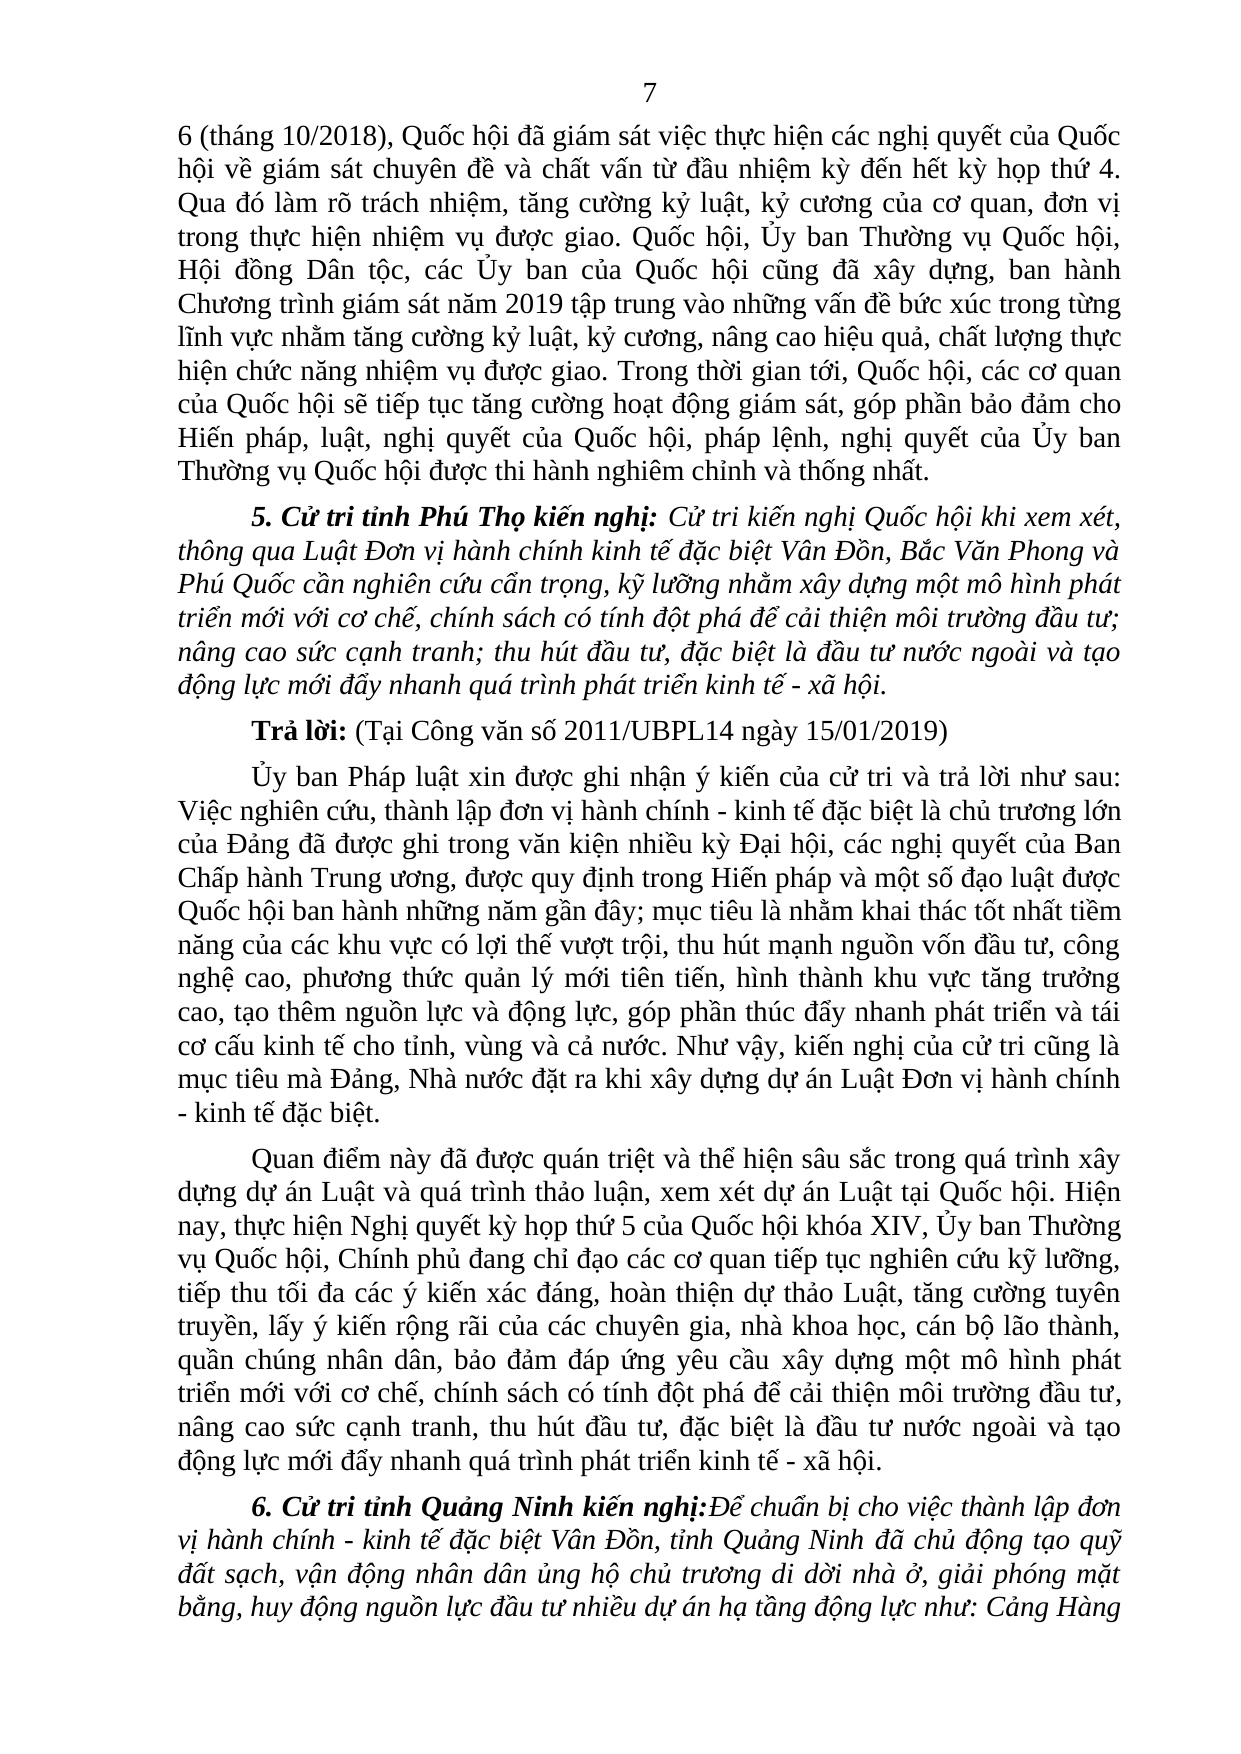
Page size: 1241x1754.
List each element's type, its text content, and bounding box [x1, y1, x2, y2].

text Ủy ban Pháp luật xin được ghi nhận ý kiến của cử tri và trả lời như sau: Việc nghiên cứu, thành lập đơn vị hành chính - kinh tế đặc biệt là chủ trương lớn của Đảng đã được ghi trong văn kiện nhiều kỳ Đại hội, các nghị quyết của Ban Chấp hành Trung ương, được quy định trong Hiến pháp và một số đạo luật được Quốc hội ban hành những năm gần đây; mục tiêu là nhằm khai thác tốt nhất tiềm năng của các khu vực có lợi thế vượt trội, thu hút mạnh nguồn vốn đầu tư, công nghệ cao, phương thức quản lý mới tiên tiến, hình thành khu vực tăng trưởng cao, tạo thêm nguồn lực và động lực, góp phần thúc đẩy nhanh phát triển và tái cơ cấu kinh tế cho tỉnh, vùng và cả nước. Như vậy, kiến nghị của cử tri cũng là mục tiêu mà Đảng, Nhà nước đặt ra khi xây dựng dự án Luật Đơn vị hành chính - kinh tế đặc biệt. [177, 759, 1122, 1128]
text Quan điểm này đã được quán triệt và thể hiện sâu sắc trong quá trình xây dựng dự án Luật và quá trình thảo luận, xem xét dự án Luật tại Quốc hội. Hiện nay, thực hiện Nghị quyết kỳ họp thứ 5 của Quốc hội khóa XIV, Ủy ban Thường vụ Quốc hội, Chính phủ đang chỉ đạo các cơ quan tiếp tục nghiên cứu kỹ lưỡng, tiếp thu tối đa các ý kiến xác đáng, hoàn thiện dự thảo Luật, tăng cường tuyên truyền, lấy ý kiến rộng rãi của các chuyên gia, nhà khoa học, cán bộ lão thành, quần chúng nhân dân, bảo đảm đáp ứng yêu cầu xây dựng một mô hình phát triển mới với cơ chế, chính sách có tính đột phá để cải thiện môi trường đầu tư, nâng cao sức cạnh tranh, thu hút đầu tư, đặc biệt là đầu tư nước ngoài và tạo động lực mới đẩy nhanh quá trình phát triển kinh tế - xã hội. [177, 1141, 1122, 1476]
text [177, 118, 1122, 487]
text Trả lời: (Tại Công văn số 2011/UBPL14 ngày 15/01/2019) [177, 713, 1122, 747]
text 5. Cử tri tỉnh Phú Thọ kiến nghị: Cử tri kiến nghị Quốc hội khi xem xét, thông qua Luật Đơn vị hành chính kinh tế đặc biệt Vân Đồn, Bắc Văn Phong và Phú Quốc cần nghiên cứu cẩn trọng, kỹ lưỡng nhằm xây dựng một mô hình phát triển mới với cơ chế, chính sách có tính đột phá để cải thiện môi trường đầu tư; nâng cao sức cạnh tranh; thu hút đầu tư, đặc biệt là đầu tư nước ngoài và tạo động lực mới đẩy nhanh quá trình phát triển kinh tế - xã hội. [177, 499, 1122, 701]
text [177, 1489, 1122, 1623]
